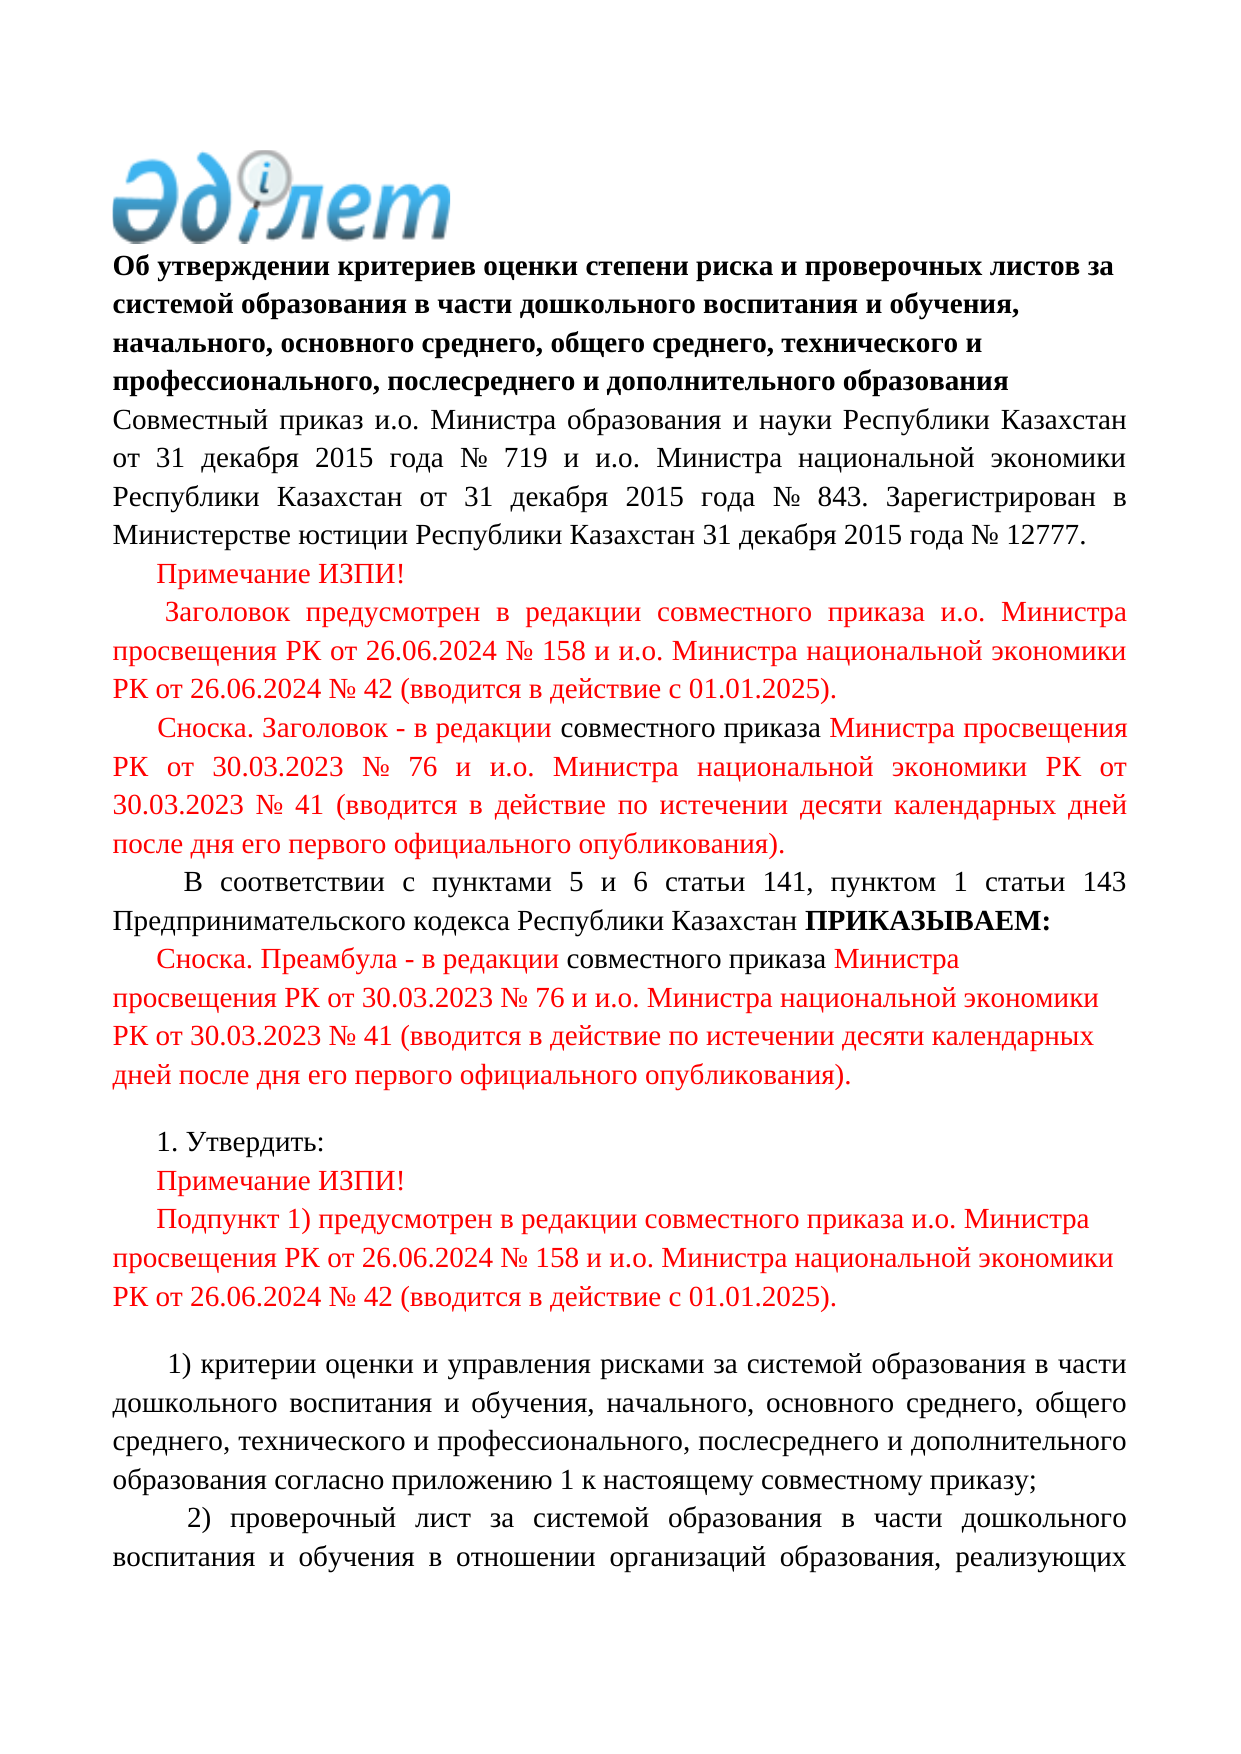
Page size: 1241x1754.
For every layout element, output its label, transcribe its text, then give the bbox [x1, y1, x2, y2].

text Примечание ИЗПИ! Подпункт 1) предусмотрен в редакции совместного приказа и.о. Министра просвещения РК от 26.06.2024 № 158 и и.о. Министра национальной экономики РК от 26.06.2024 № 42 (вводится в действие с 01.01.2025). [112, 1163, 1128, 1342]
text Заголовок предусмотрен в редакции совместного приказа и.о. Министра просвещения РК от 26.06.2024 № 158 и и.о. Министра национальной экономики РК от 26.06.2024 № 42 (вводится в действие с 01.01.2025). [112, 594, 1128, 705]
text 1. Утвердить: [112, 1124, 1128, 1158]
text В соответствии с пунктами 5 и 6 статьи 141, пунктом 1 статьи 143 Предпринимательского кодекса Республики Казахстан ПРИКАЗЫВАЕМ: [112, 864, 1128, 936]
text Об утверждении критериев оценки степени риска и проверочных листов за системой образования в части дошкольного воспитания и обучения, начального, основного среднего, общего среднего, технического и профессионального, послесреднего и дополнительного образования [112, 248, 1128, 397]
text Сноска. Заголовок - в редакции cовместного приказа Министра просвещения РК от 30.03.2023 № 76 и и.о. Министра национальной экономики РК от 30.03.2023 № 41 (вводится в действие по истечении десяти календарных дней после дня его первого официального опубликования). [112, 710, 1128, 859]
text Примечание ИЗПИ! [112, 556, 1128, 589]
text 1) критерии оценки и управления рисками за системой образования в части дошкольного воспитания и обучения, начального, основного среднего, общего среднего, технического и профессионального, послесреднего и дополнительного образования согласно приложению 1 к настоящему совместному приказу; [112, 1346, 1128, 1496]
text Совместный приказ и.о. Министра образования и науки Республики Казахстан от 31 декабря 2015 года № 719 и и.о. Министра национальной экономики Республики Казахстан от 31 декабря 2015 года № 843. Зарегистрирован в Министерстве юстиции Республики Казахстан 31 декабря 2015 года № 12777. [112, 402, 1128, 551]
picture [112, 150, 451, 244]
text Сноска. Преамбула - в редакции cовместного приказа Министра просвещения РК от 30.03.2023 № 76 и и.о. Министра национальной экономики РК от 30.03.2023 № 41 (вводится в действие по истечении десяти календарных дней после дня его первого официального опубликования). [112, 941, 1128, 1121]
